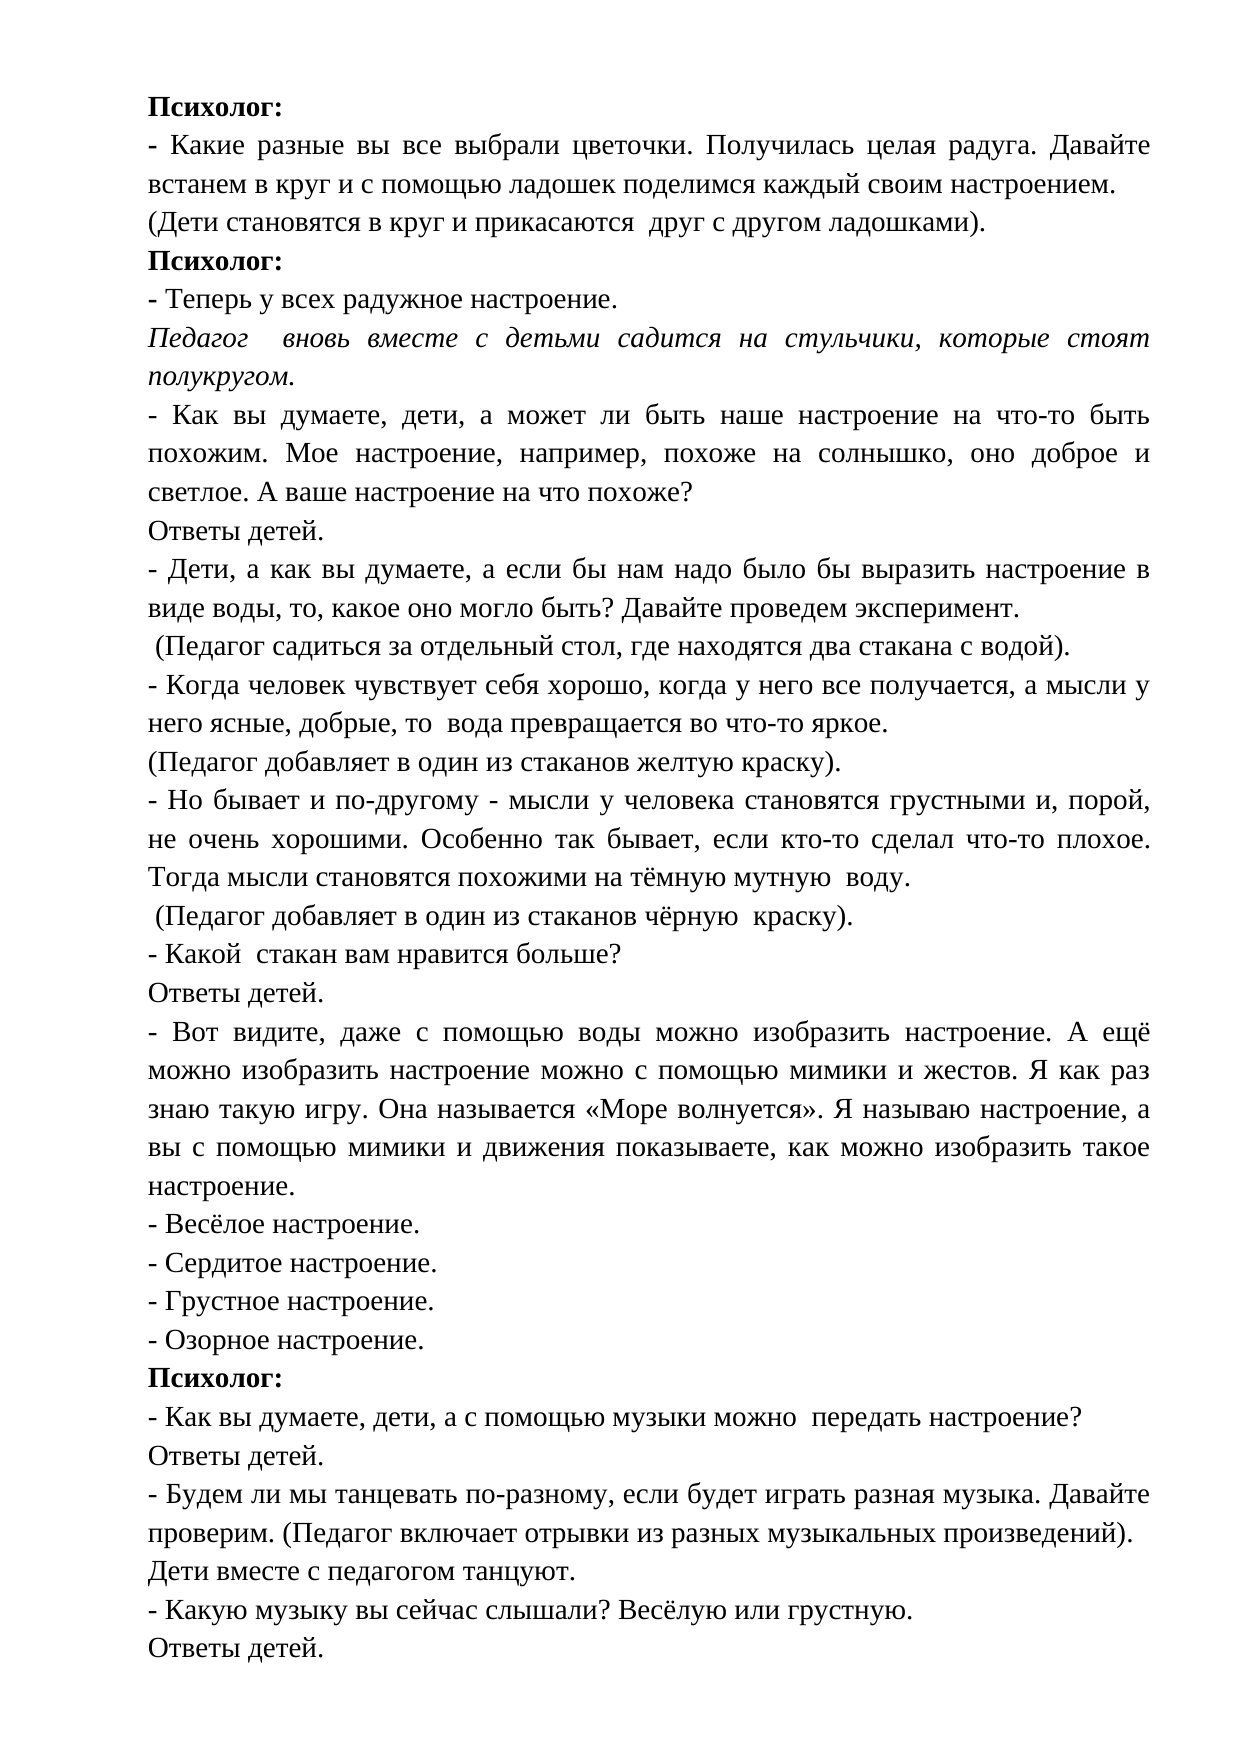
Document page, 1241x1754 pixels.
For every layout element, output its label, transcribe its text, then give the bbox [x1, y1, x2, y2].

text (Педагог садиться за отдельный стол, где находятся два стакана с водой). [148, 628, 1152, 662]
text (Педагог добавляет в один из стаканов чёрную краску). [148, 898, 1152, 932]
text Педагог вновь вместе с детьми садится на стульчики, которые стоят полукругом. [148, 320, 1152, 392]
text - Когда человек чувствует себя хорошо, когда у него все получается, а мысли у него ясные, добрые, то вода превращается во что-то яркое. [148, 667, 1152, 739]
text Психолог: [148, 243, 1152, 276]
text Ответы детей. [148, 975, 1152, 1009]
text (Дети становятся в круг и прикасаются друг с другом ладошками). [148, 204, 1152, 238]
text - Озорное настроение. [148, 1322, 1152, 1356]
text - Вот видите, даже с помощью воды можно изобразить настроение. А ещё можно изобразить настроение можно с помощью мимики и жестов. Я как раз знаю такую игру. Она называется «Море волнуется». Я называю настроение, а вы с помощью мимики и движения показываете, как можно изобразить такое настроение. [148, 1014, 1152, 1201]
text Психолог: [148, 89, 1152, 122]
text - Как вы думаете, дети, а может ли быть наше настроение на что-то быть похожим. Мое настроение, например, похоже на солнышко, оно доброе и светлое. А ваше настроение на что похоже? [148, 397, 1152, 508]
text - Теперь у всех радужное настроение. [148, 281, 1152, 315]
text - Как вы думаете, дети, а с помощью музыки можно передать настроение? [148, 1399, 1152, 1433]
text Ответы детей. [148, 1438, 1152, 1471]
text - Будем ли мы танцевать по-разному, если будет играть разная музыка. Давайте проверим. (Педагог включает отрывки из разных музыкальных произведений). [148, 1476, 1152, 1548]
text - Какие разные вы все выбрали цветочки. Получилась целая радуга. Давайте встанем в круг и с помощью ладошек поделимся каждый своим настроением. [148, 127, 1152, 199]
text - Сердитое настроение. [148, 1245, 1152, 1278]
text - Какой стакан вам нравится больше? [148, 937, 1152, 970]
text - Но бывает и по-другому - мысли у человека становятся грустными и, порой, не очень хорошими. Особенно так бывает, если кто-то сделал что-то плохое. Тогда мысли становятся похожими на тёмную мутную воду. [148, 782, 1152, 893]
text Психолог: [148, 1361, 1152, 1394]
text Ответы детей. [148, 1630, 1152, 1664]
text - Весёлое настроение. [148, 1206, 1152, 1240]
text Дети вместе с педагогом танцуют. [148, 1553, 1152, 1587]
text (Педагог добавляет в один из стаканов желтую краску). [148, 744, 1152, 777]
text Ответы детей. [148, 513, 1152, 546]
text - Какую музыку вы сейчас слышали? Весёлую или грустную. [148, 1592, 1152, 1625]
text - Дети, а как вы думаете, а если бы нам надо было бы выразить настроение в виде воды, то, какое оно могло быть? Давайте проведем эксперимент. [148, 551, 1152, 623]
text - Грустное настроение. [148, 1283, 1152, 1317]
